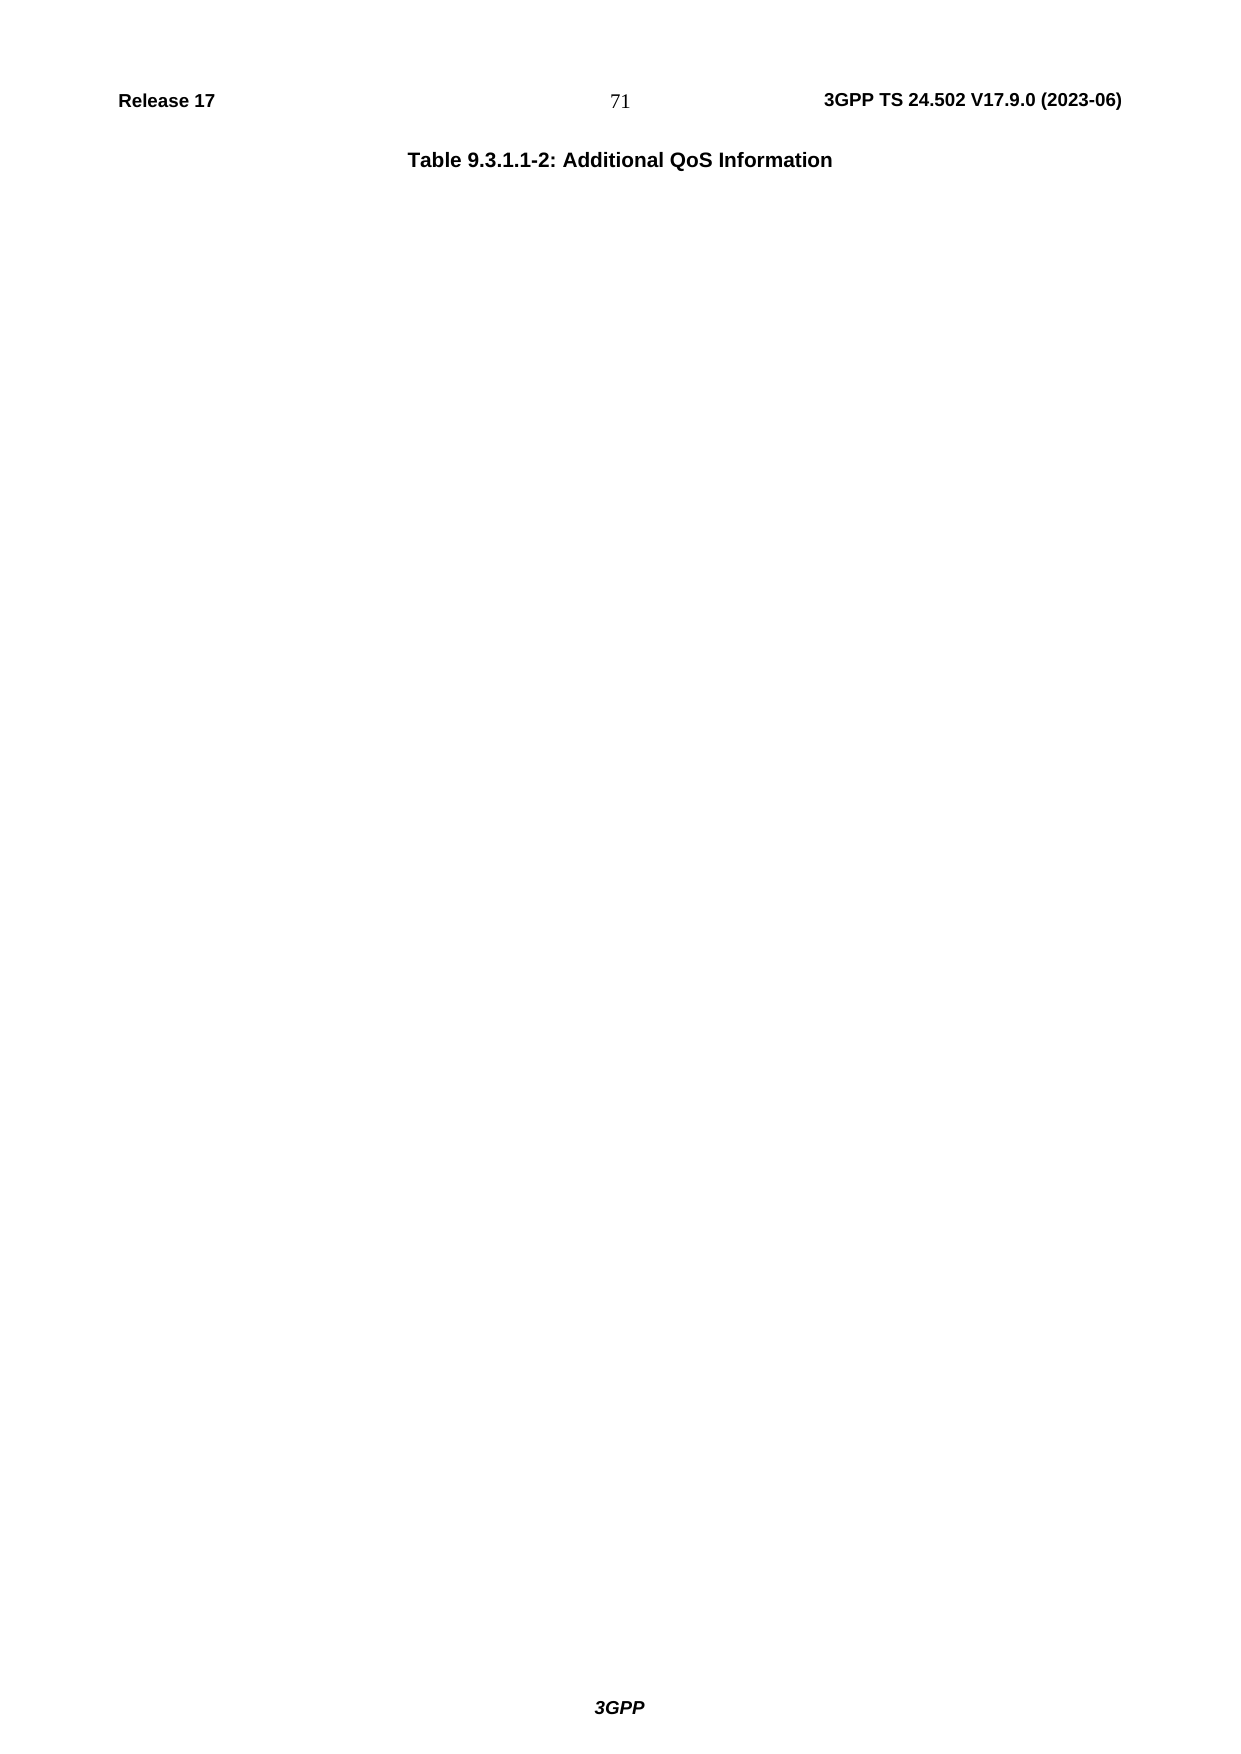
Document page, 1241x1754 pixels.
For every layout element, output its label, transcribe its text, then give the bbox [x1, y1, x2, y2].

text Table 9.3.1.1-2: Additional QoS Information [118, 147, 1122, 171]
